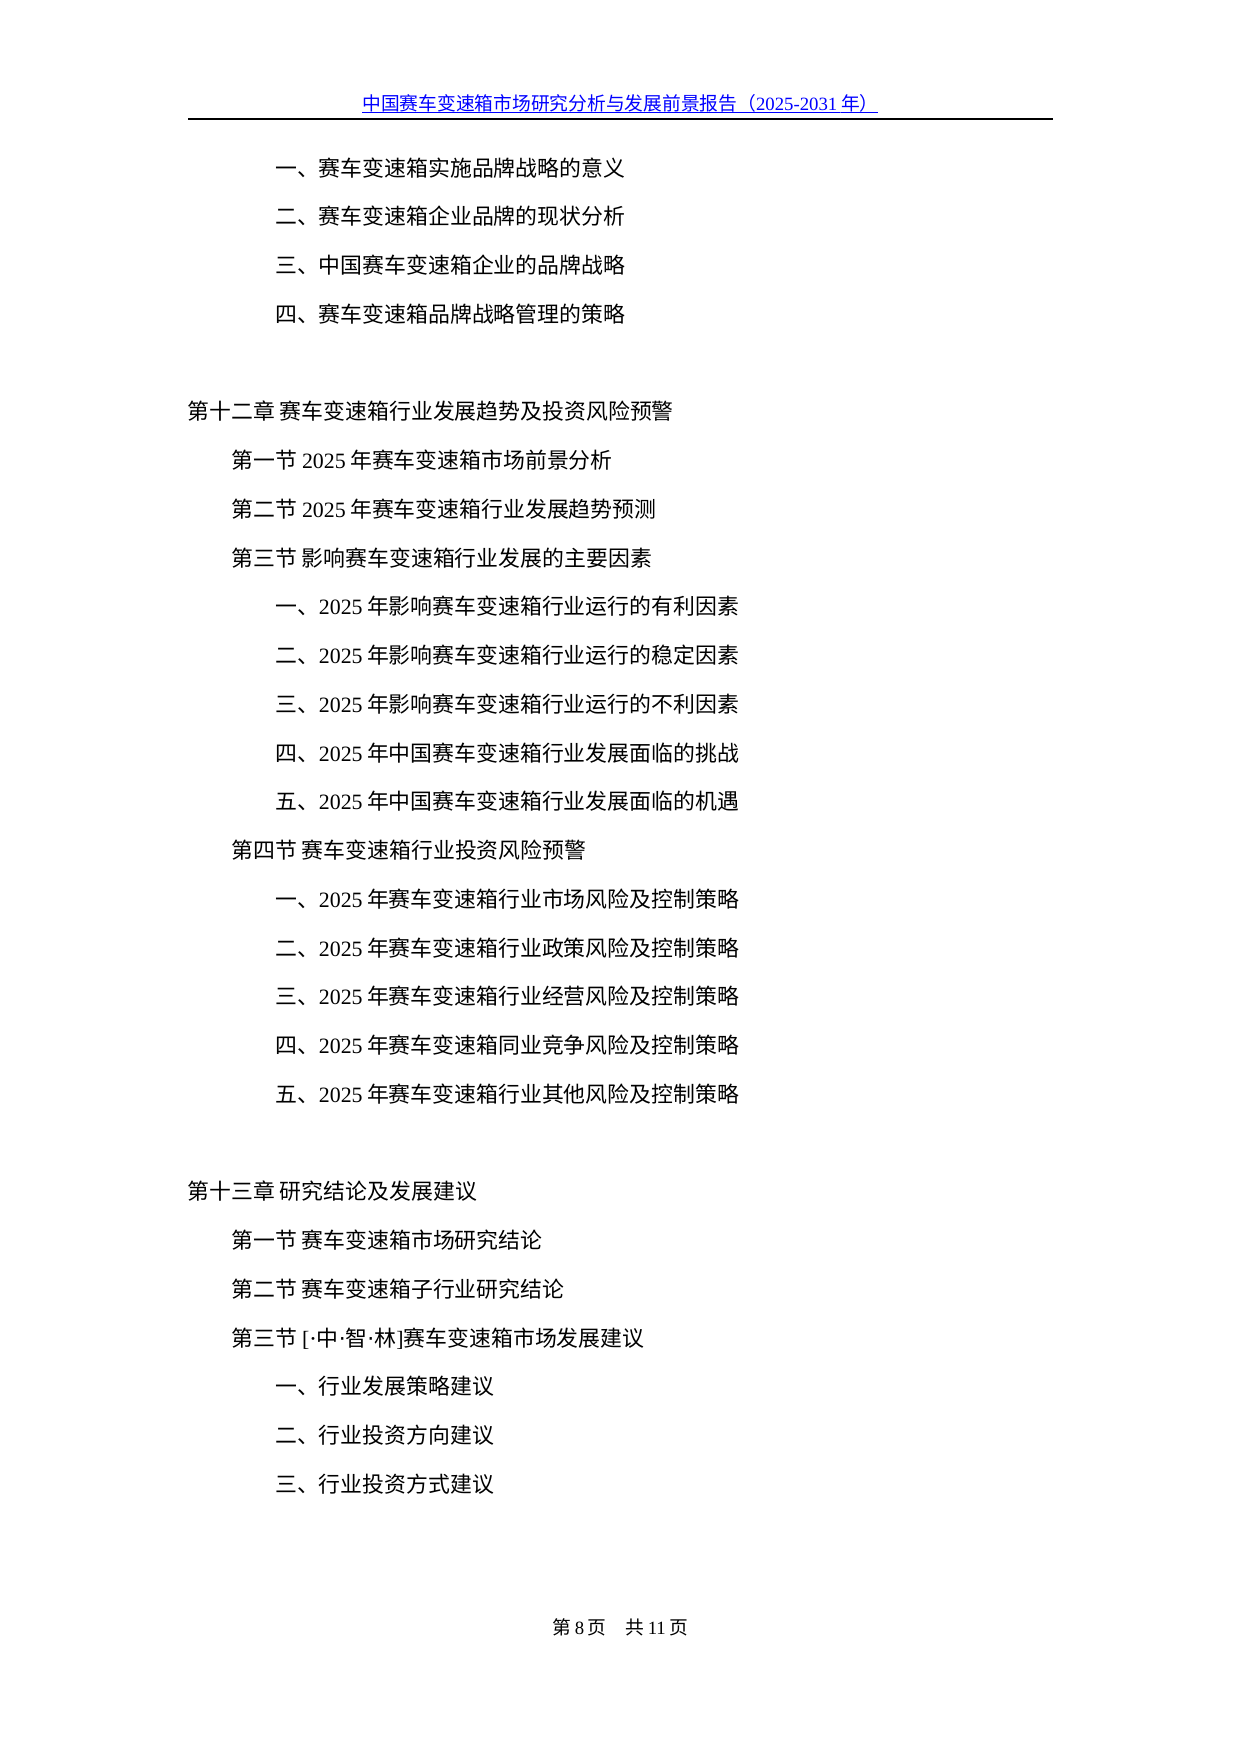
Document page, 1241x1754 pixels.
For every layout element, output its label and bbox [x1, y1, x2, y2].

text [187, 150, 1053, 1499]
